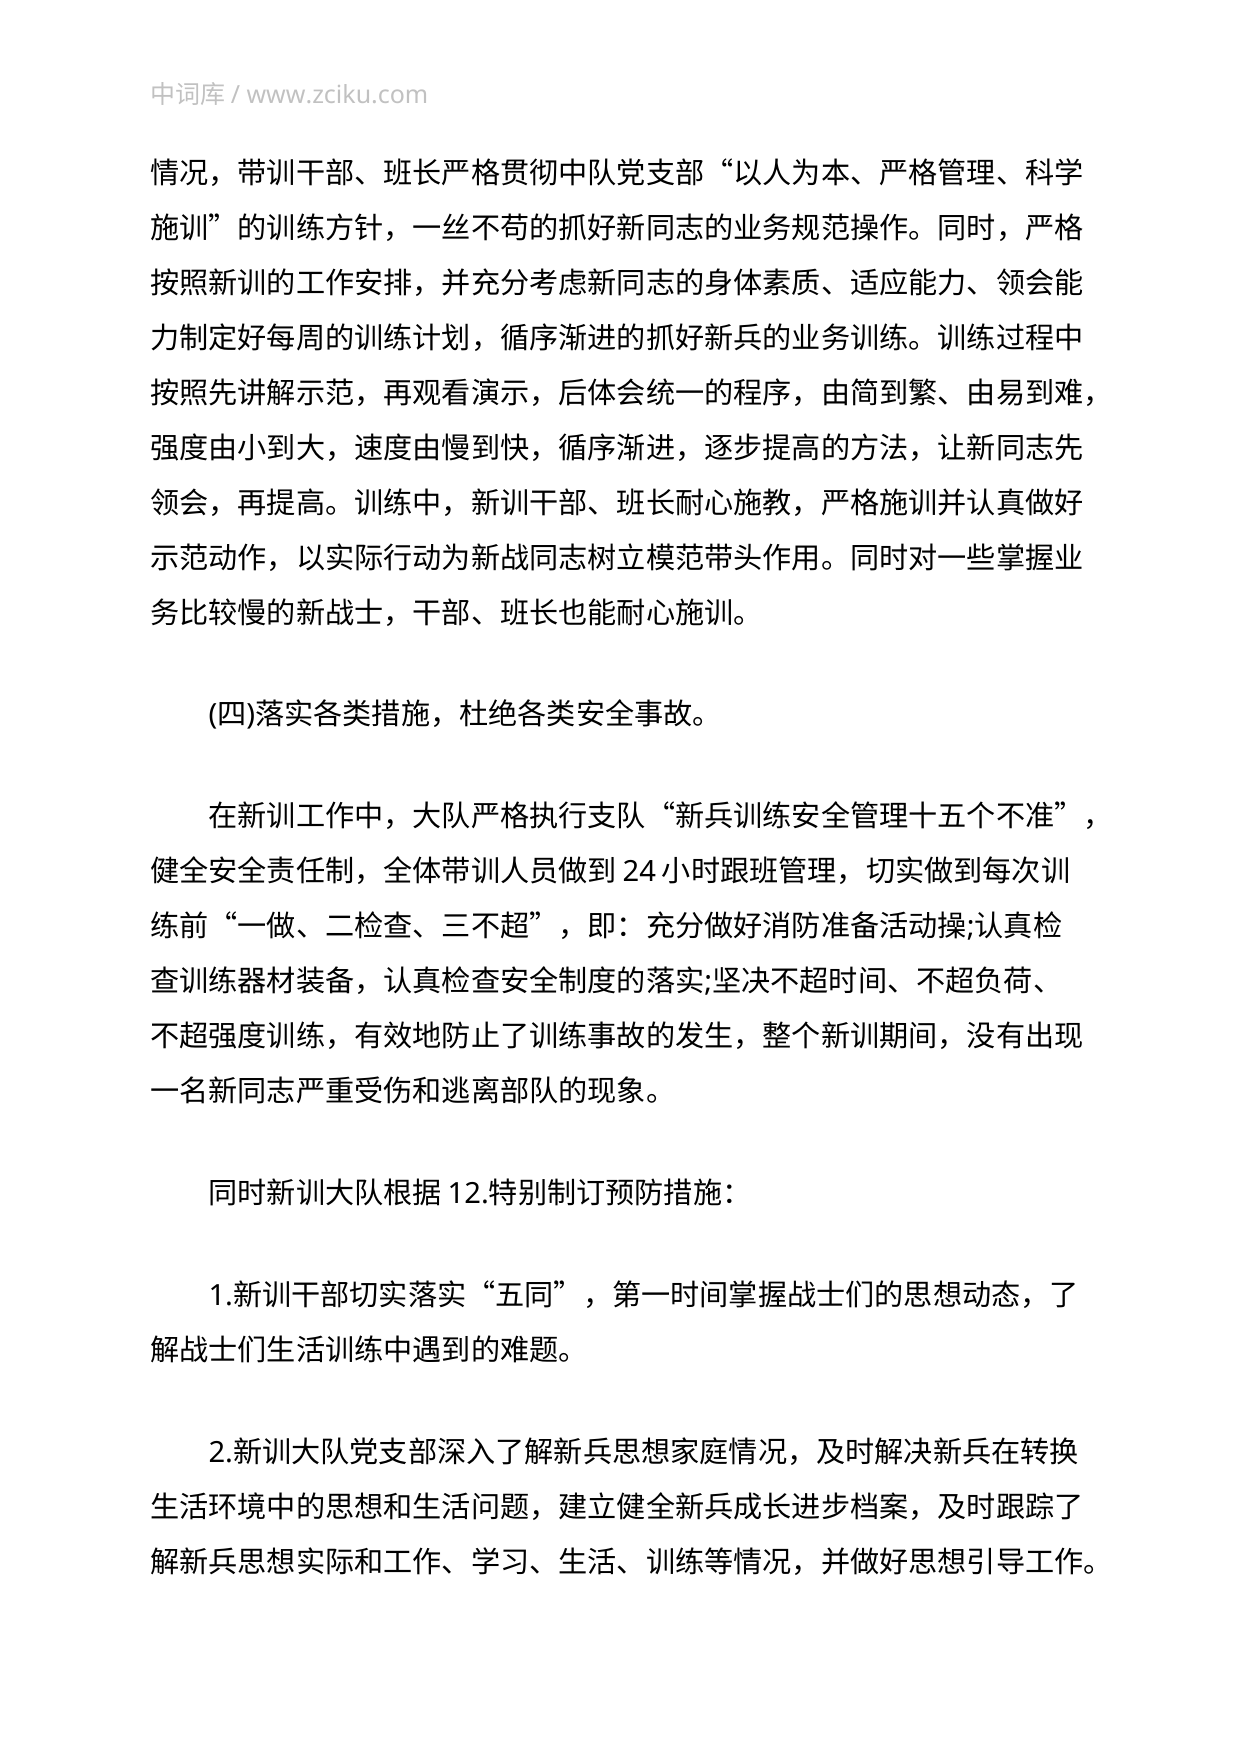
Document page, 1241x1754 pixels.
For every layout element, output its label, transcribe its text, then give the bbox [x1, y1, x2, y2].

text (四)落实各类措施，杜绝各类安全事故。 [150, 691, 1090, 733]
text 2.新训大队党支部深入了解新兵思想家庭情况，及时解决新兵在转换生活环境中的思想和生活问题，建立健全新兵成长进步档案，及时跟踪了解新兵思想实际和工作、学习、生活、训练等情况，并做好思想引导工作。 [150, 1428, 1090, 1580]
text 在新训工作中，大队严格执行支队“新兵训练安全管理十五个不准”，健全安全责任制，全体带训人员做到24小时跟班管理，切实做到每次训练前“一做、二检查、三不超”，即：充分做好消防准备活动操;认真检查训练器材装备，认真检查安全制度的落实;坚决不超时间、不超负荷、不超强度训练，有效地防止了训练事故的发生，整个新训期间，没有出现一名新同志严重受伤和逃离部队的现象。 [150, 793, 1090, 1110]
text 同时新训大队根据12.特别制订预防措施： [150, 1169, 1090, 1212]
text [150, 150, 1090, 631]
text 1.新训干部切实落实“五同”，第一时间掌握战士们的思想动态，了解战士们生活训练中遇到的难题。 [150, 1271, 1090, 1369]
